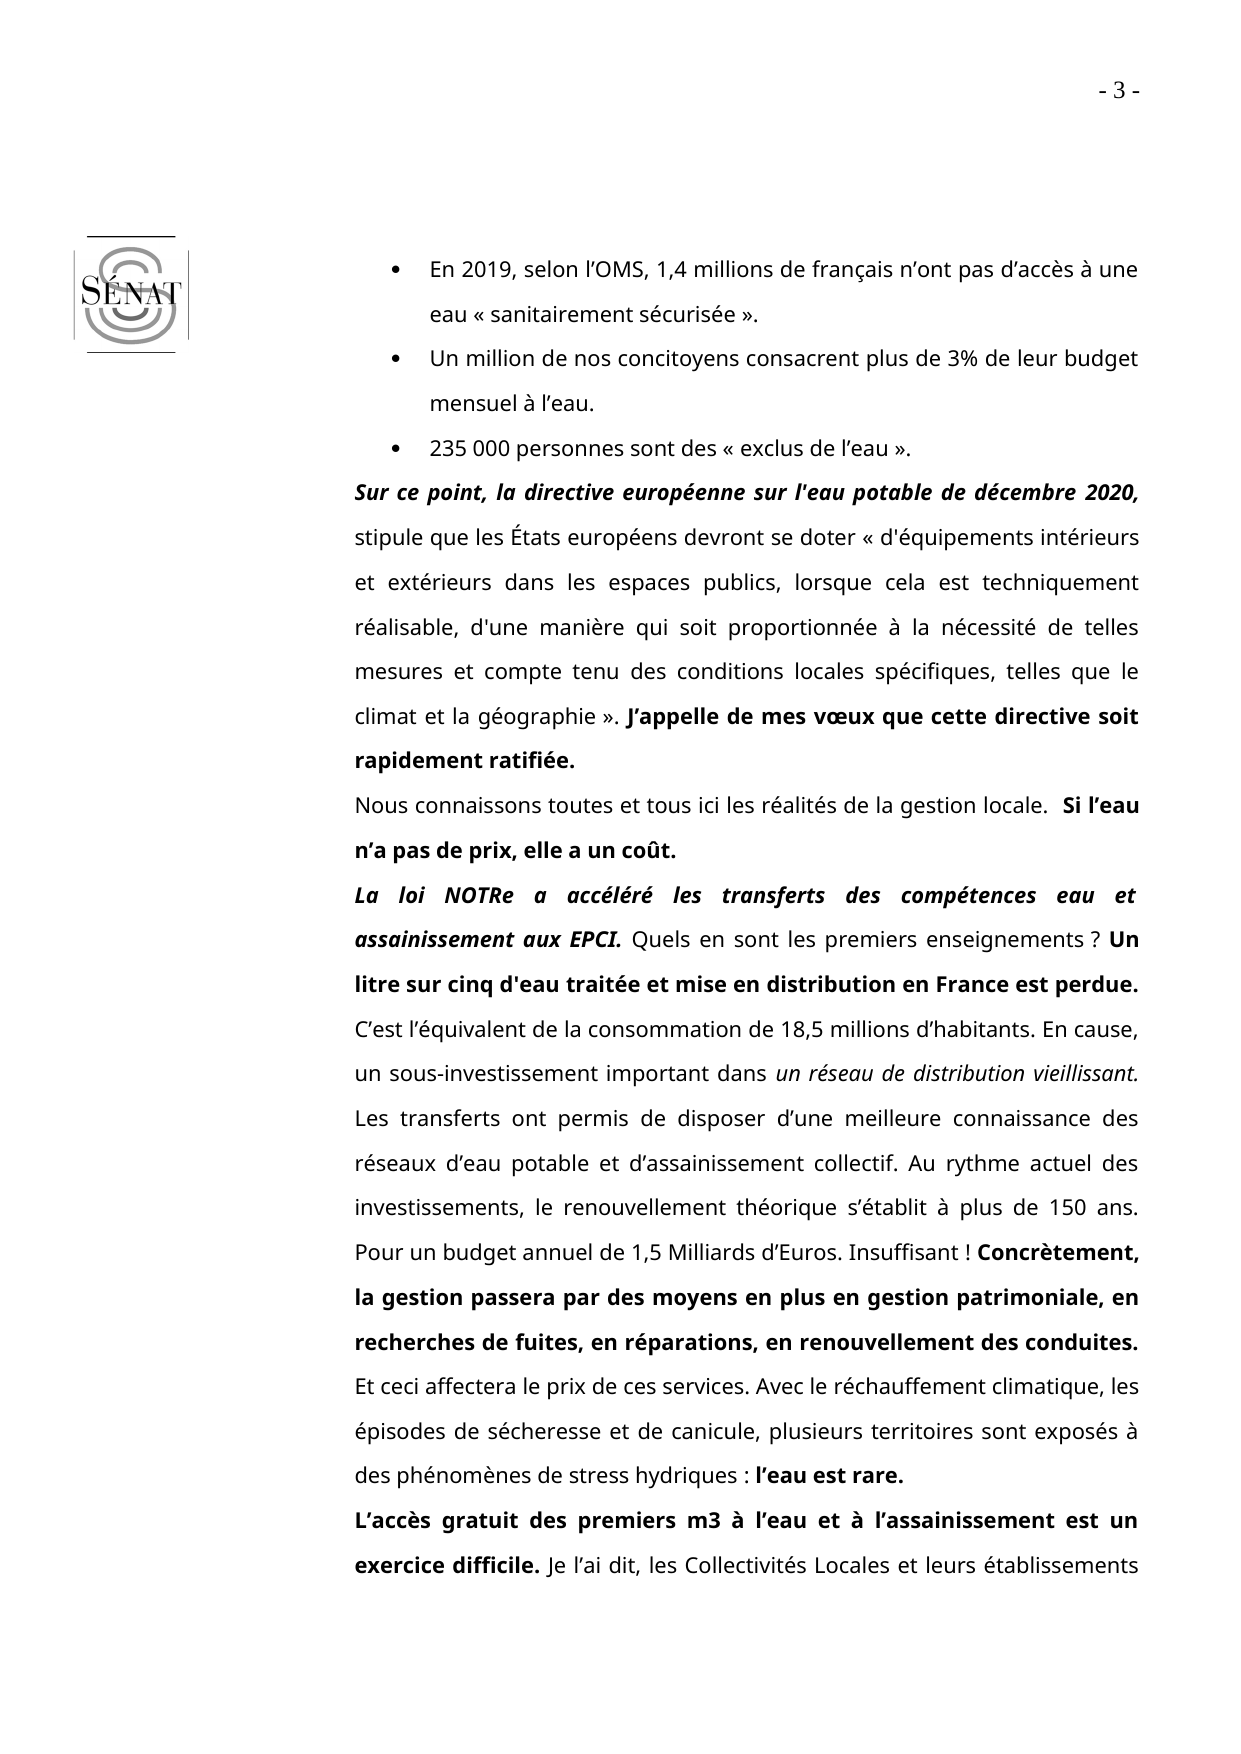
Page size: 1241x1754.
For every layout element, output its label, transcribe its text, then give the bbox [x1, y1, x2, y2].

text La loi NOTRe a accéléré les transferts des compétences eau et assainissement aux EPCI. Quels en sont les premiers enseignements ? Un litre sur cinq d'eau traitée et mise en distribution en France est perdue. C’est l’équivalent de la consommation de 18,5 millions d’habitants. En cause, un sous-investissement important dans un réseau de distribution vieillissant. Les transferts ont permis de disposer d’une meilleure connaissance des réseaux d’eau potable et d’assainissement collectif. Au rythme actuel des investissements, le renouvellement théorique s’établit à plus de 150 ans. Pour un budget annuel de 1,5 Milliards d’Euros. Insuffisant ! Concrètement, la gestion passera par des moyens en plus en gestion patrimoniale, en recherches de fuites, en réparations, en renouvellement des conduites. Et ceci affectera le prix de ces services. Avec le réchauffement climatique, les épisodes de sécheresse et de canicule, plusieurs territoires sont exposés à des phénomènes de stress hydriques : l’eau est rare. [354, 879, 1140, 1490]
list Un million de nos concitoyens consacrent plus de 3% de leur budget mensuel à l’eau. [392, 343, 1140, 418]
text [354, 1505, 1140, 1580]
list 235 000 personnes sont des « exclus de l’eau ». [392, 433, 1140, 462]
list En 2019, selon l’OMS, 1,4 millions de français n’ont pas d’accès à une eau « sanitairement sécurisée ». [392, 254, 1140, 328]
picture [73, 236, 189, 353]
text Sur ce point, la directive européenne sur l'eau potable de décembre 2020, stipule que les États européens devront se doter « d'équipements intérieurs et extérieurs dans les espaces publics, lorsque cela est techniquement réalisable, d'une manière qui soit proportionnée à la nécessité de telles mesures et compte tenu des conditions locales spécifiques, telles que le climat et la géographie ». J’appelle de mes vœux que cette directive soit rapidement ratifiée. [354, 477, 1140, 775]
text Nous connaissons toutes et tous ici les réalités de la gestion locale. Si l’eau n’a pas de prix, elle a un coût. [354, 790, 1140, 865]
